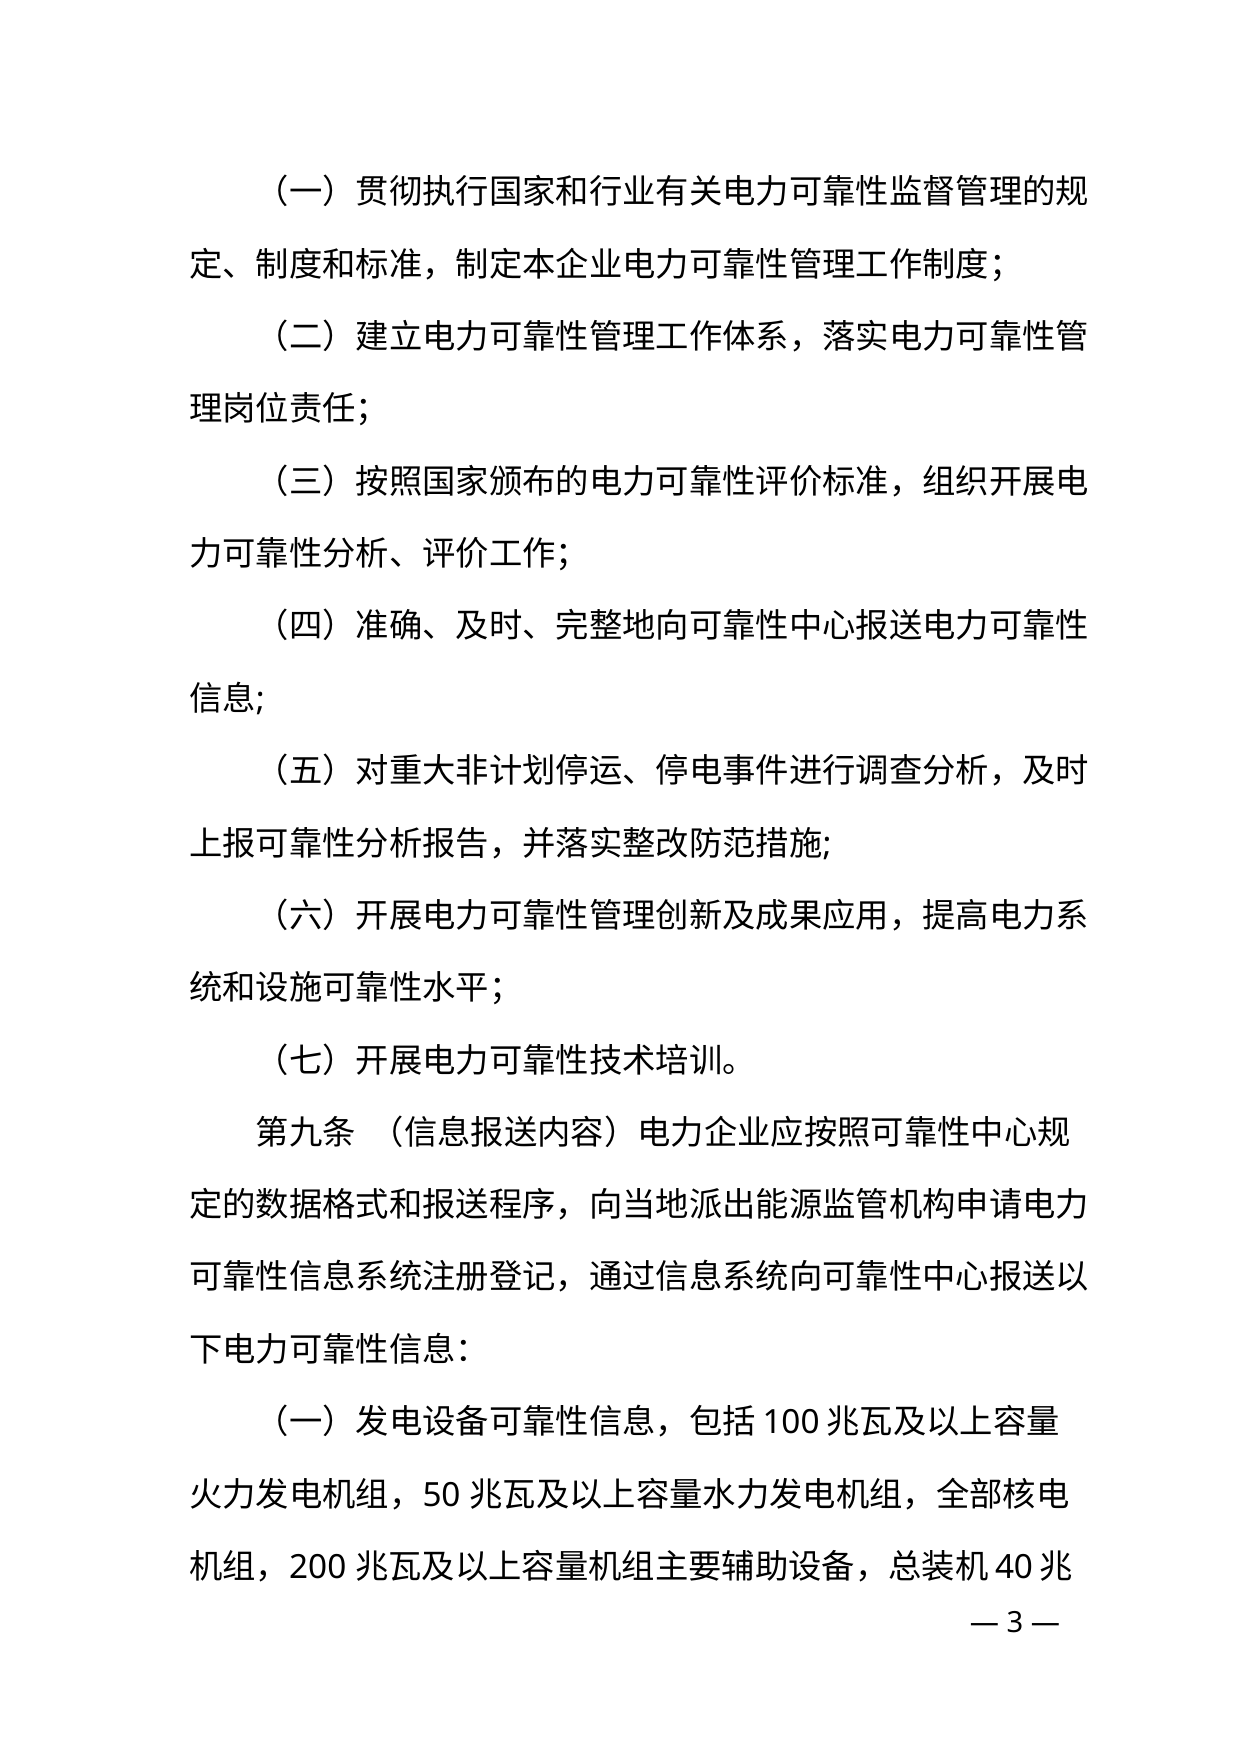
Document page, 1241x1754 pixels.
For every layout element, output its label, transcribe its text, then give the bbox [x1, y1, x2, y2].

text （三）按照国家颁布的电力可靠性评价标准，组织开展电力可靠性分析、评价工作； [189, 454, 1092, 575]
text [189, 1395, 1092, 1588]
text （一）贯彻执行国家和行业有关电力可靠性监督管理的规定、制度和标准，制定本企业电力可靠性管理工作制度； [189, 165, 1092, 286]
text （六）开展电力可靠性管理创新及成果应用，提高电力系统和设施可靠性水平； [189, 889, 1092, 1009]
text 第九条 （信息报送内容）电力企业应按照可靠性中心规定的数据格式和报送程序，向当地派出能源监管机构申请电力可靠性信息系统注册登记，通过信息系统向可靠性中心报送以下电力可靠性信息： [189, 1106, 1092, 1371]
text （五）对重大非计划停运、停电事件进行调查分析，及时上报可靠性分析报告，并落实整改防范措施; [189, 744, 1092, 865]
text （七）开展电力可靠性技术培训。 [189, 1033, 1092, 1082]
text （二）建立电力可靠性管理工作体系，落实电力可靠性管理岗位责任； [189, 310, 1092, 430]
text （四）准确、及时、完整地向可靠性中心报送电力可靠性信息; [189, 599, 1092, 720]
